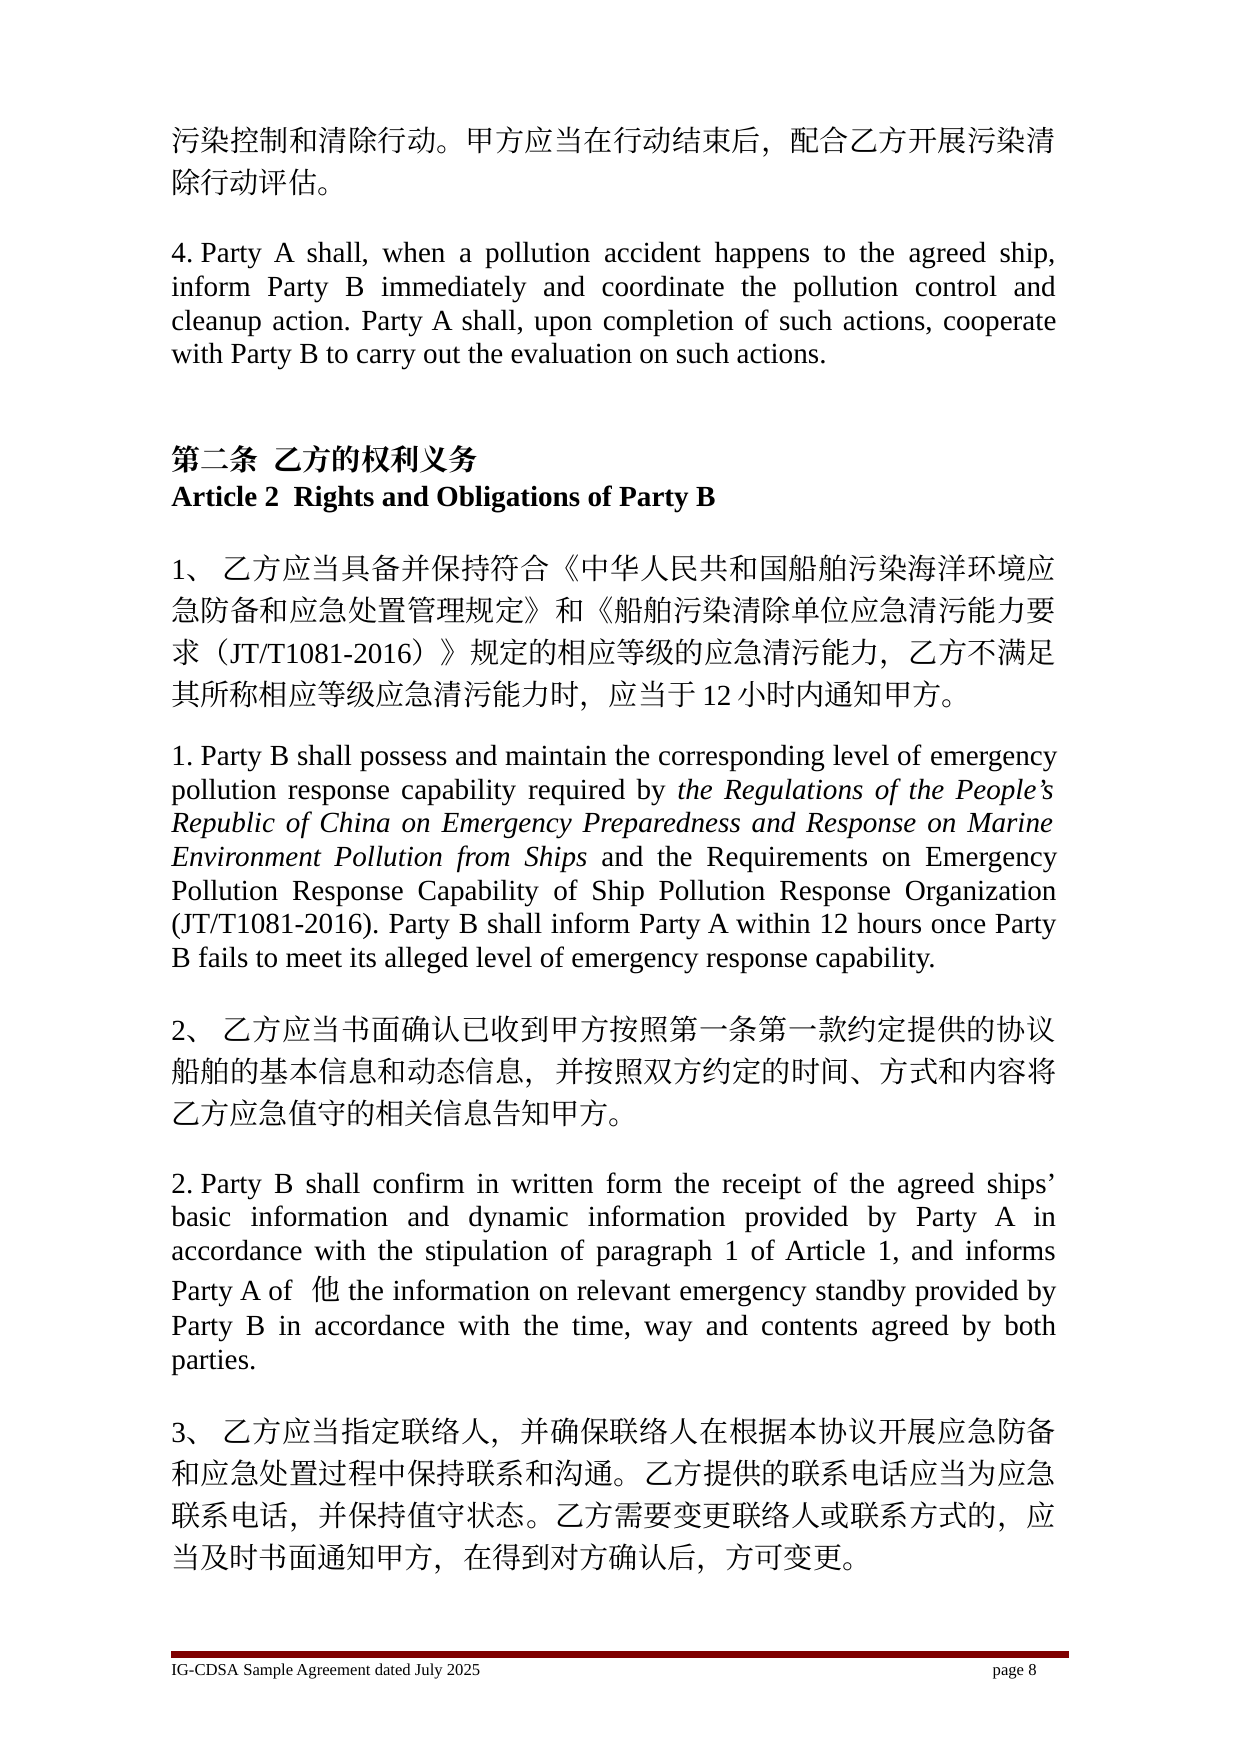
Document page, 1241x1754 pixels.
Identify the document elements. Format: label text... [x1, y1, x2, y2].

text Article 2 Rights and Obligations of Party B [171, 479, 1057, 512]
list 乙方应当指定联络人，并确保联络人在根据本协议开展应急防备和应急处置过程中保持联系和沟通。乙方提供的联系电话应当为应急联系电话，并保持值守状态。乙方需要变更联络人或联系方式的，应当及时书面通知甲方，在得到对方确认后，方可变更。 [171, 1409, 1057, 1577]
list Party B shall possess and maintain the corresponding level of emergency pollution response capability required by the Regulations of the People’s Republic of China on Emergency Preparedness and Response on Marine Environment Pollution from Ships and the Requirements on Emergency Pollution Response Capability of Ship Pollution Response Organization (JT/T1081-2016). Party B shall inform Party A within 12 hours once Party B fails to meet its alleged level of emergency response capability. [171, 738, 1057, 973]
list 乙方应当具备并保持符合《中华人民共和国船舶污染海洋环境应急防备和应急处置管理规定》和《船舶污染清除单位应急清污能力要求（JT/T1081-2016）》规定的相应等级的应急清污能力，乙方不满足其所称相应等级应急清污能力时，应当于12小时内通知甲方。 [171, 546, 1057, 713]
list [171, 118, 1057, 202]
list Party A shall, when a pollution accident happens to the agreed ship, inform Party B immediately and coordinate the pollution control and cleanup action. Party A shall, upon completion of such actions, cooperate with Party B to carry out the evaluation on such actions. [171, 236, 1057, 370]
list Party B shall confirm in written form the receipt of the agreed ships’ basic information and dynamic information provided by Party A in accordance with the stipulation of paragraph 1 of Article 1, and informs Party A of 他the information on relevant emergency standby provided by Party B in accordance with the time, way and contents agreed by both parties. [171, 1166, 1057, 1376]
list 乙方应当书面确认已收到甲方按照第一条第一款约定提供的协议船舶的基本信息和动态信息，并按照双方约定的时间、方式和内容将乙方应急值守的相关信息告知甲方。 [171, 1007, 1057, 1132]
text 第二条 乙方的权利义务 [171, 437, 1057, 479]
